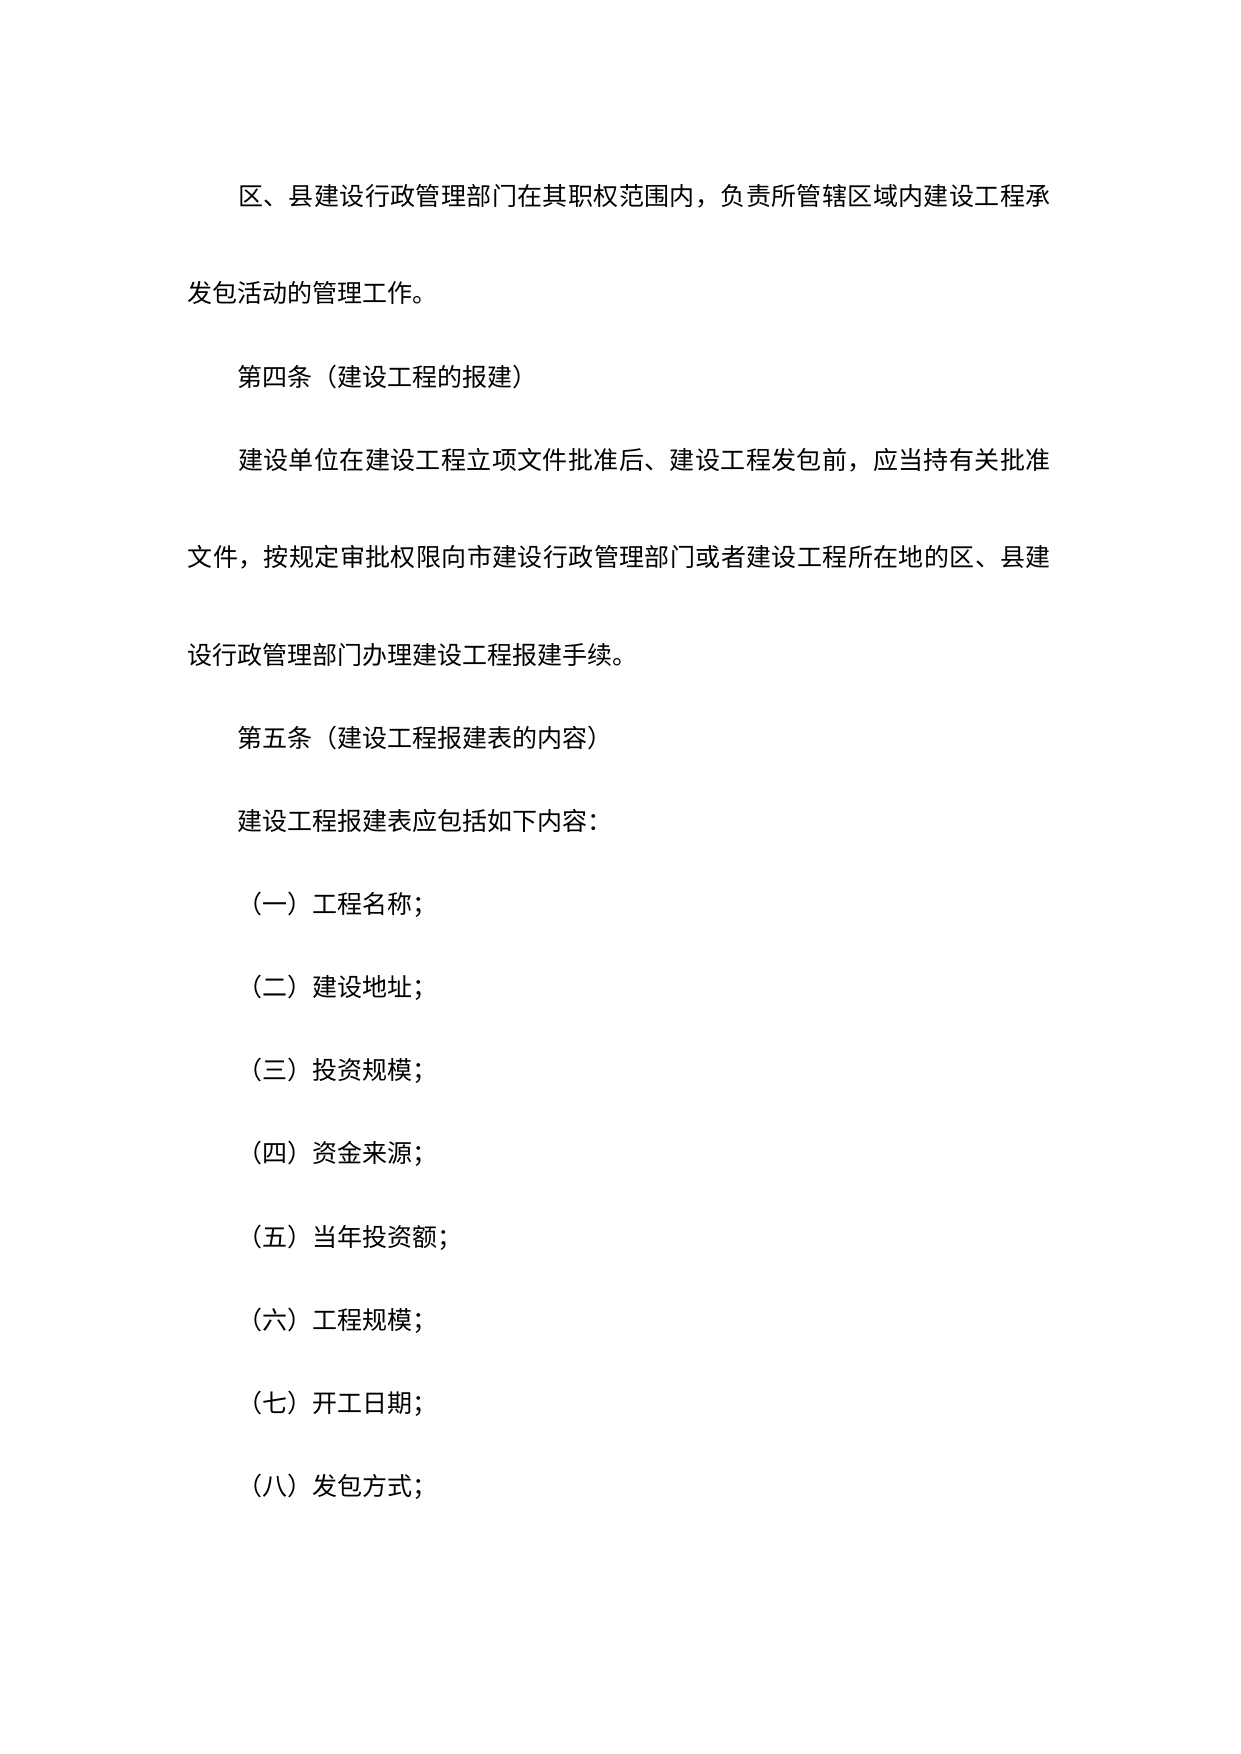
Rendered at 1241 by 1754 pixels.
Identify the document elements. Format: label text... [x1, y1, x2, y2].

text （三）投资规模； [187, 1036, 1053, 1101]
text （四）资金来源； [187, 1119, 1053, 1184]
text （二）建设地址； [187, 953, 1053, 1018]
text 建设工程报建表应包括如下内容： [187, 787, 1053, 852]
text 第五条（建设工程报建表的内容） [187, 704, 1053, 769]
text （六）工程规模； [187, 1286, 1053, 1351]
text （一）工程名称； [187, 870, 1053, 935]
text 第四条（建设工程的报建） [187, 343, 1053, 408]
text 建设单位在建设工程立项文件批准后、建设工程发包前，应当持有关批准文件，按规定审批权限向市建设行政管理部门或者建设工程所在地的区、县建设行政管理部门办理建设工程报建手续。 [187, 426, 1053, 686]
text 区、县建设行政管理部门在其职权范围内，负责所管辖区域内建设工程承发包活动的管理工作。 [187, 162, 1053, 324]
text （五）当年投资额； [187, 1203, 1053, 1268]
text （八）发包方式； [187, 1452, 1053, 1517]
text （七）开工日期； [187, 1369, 1053, 1434]
